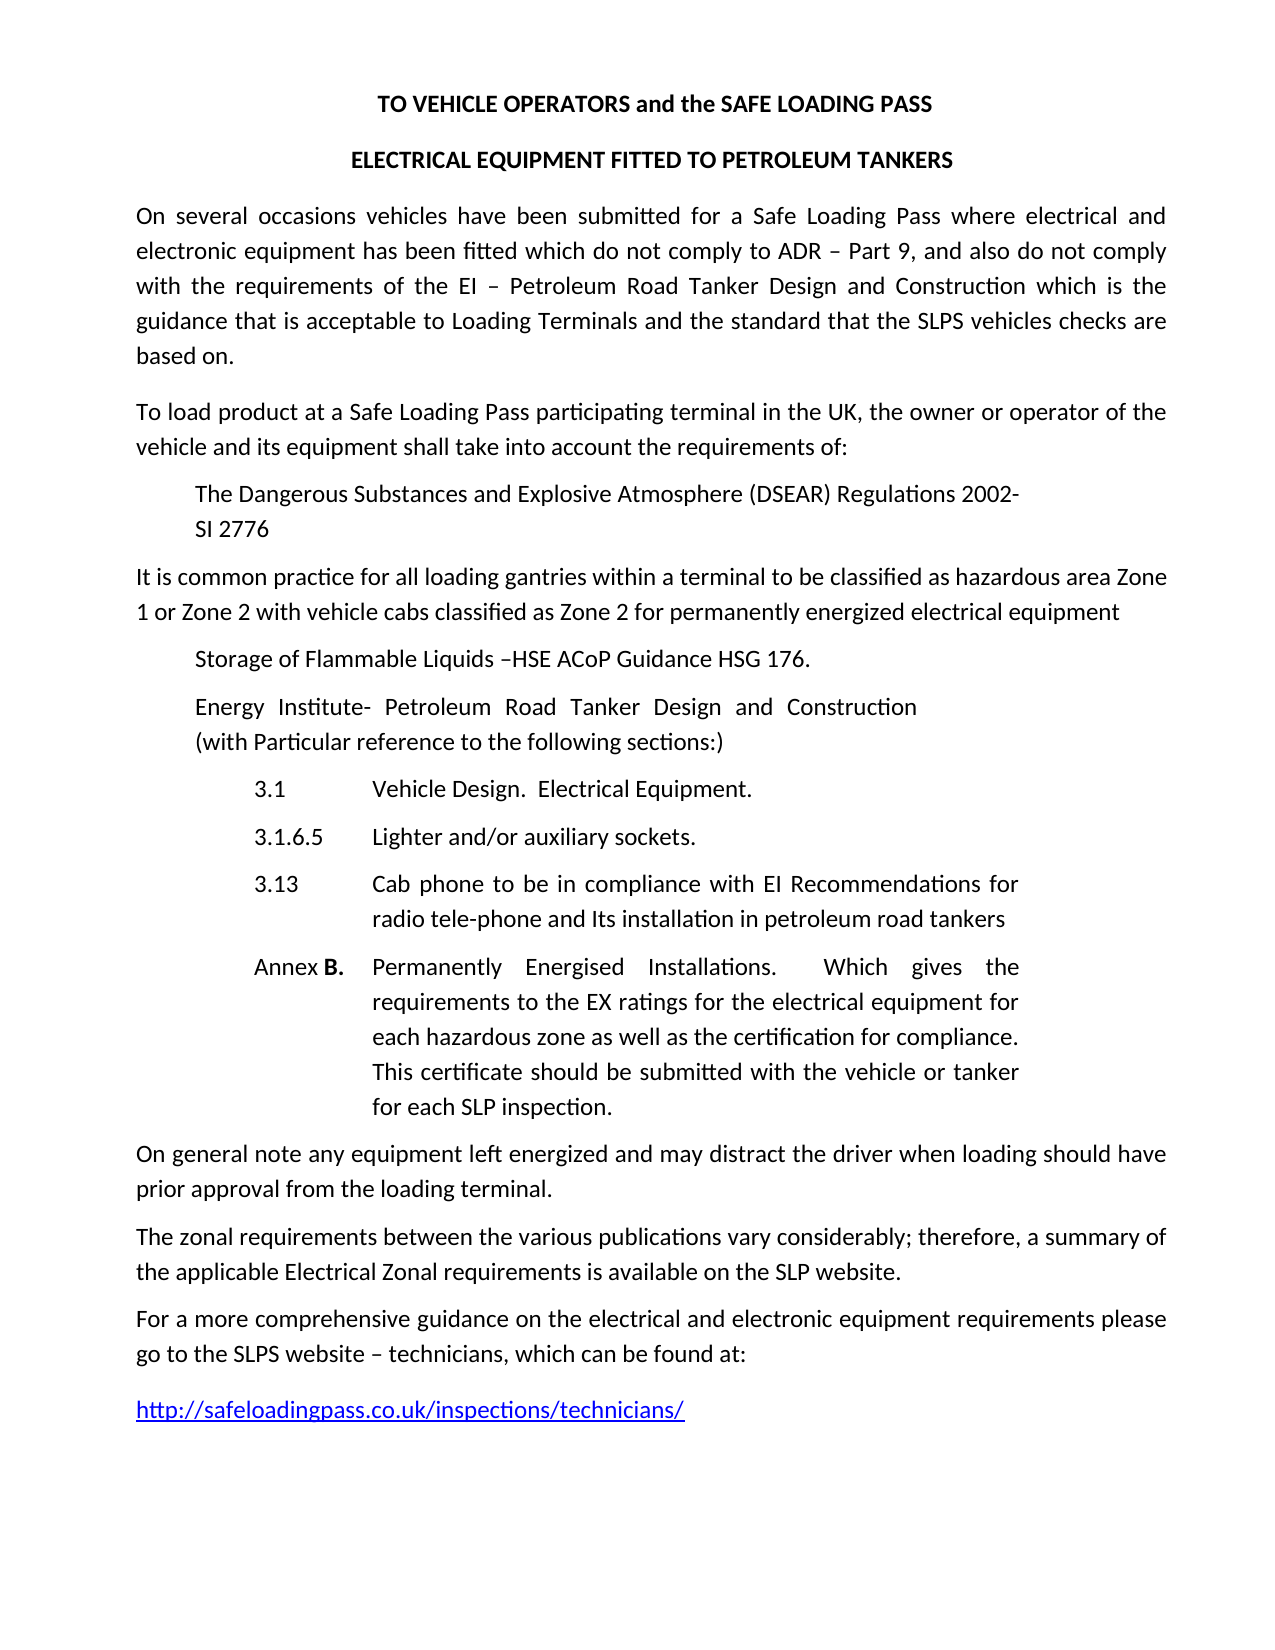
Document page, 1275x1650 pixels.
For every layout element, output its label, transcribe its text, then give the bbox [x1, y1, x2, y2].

text To load product at a Safe Loading Pass participating terminal in the UK, the owner or operator of the vehicle and its equipment shall take into account the requirements of: [136, 396, 1169, 462]
text Annex B. Permanently Energised Installations. Which gives the requirements to the EX ratings for the electrical equipment for each hazardous zone as well as the certification for compliance. This certificate should be submitted with the vehicle or tanker for each SLP inspection. [195, 951, 1020, 1122]
text On general note any equipment left energized and may distract the driver when loading should have prior approval from the loading terminal. [136, 1139, 1169, 1204]
text 3.1.6.5 Lighter and/or auxiliary sockets. [195, 821, 1169, 852]
text On several occasions vehicles have been submitted for a Safe Loading Pass where electrical and electronic equipment has been fitted which do not comply to ADR – Part 9, and also do not comply with the requirements of the EI – Petroleum Road Tanker Design and Construction which is the guidance that is acceptable to Loading Terminals and the standard that the SLPS vehicles checks are based on. [136, 200, 1169, 371]
text It is common practice for all loading gantries within a terminal to be classified as hazardous area Zone 1 or Zone 2 with vehicle cabs classified as Zone 2 for permanently energized electrical equipment [136, 561, 1169, 627]
text The zonal requirements between the various publications vary considerably; therefore, a summary of the applicable Electrical Zonal requirements is available on the SLP website. [136, 1221, 1169, 1287]
text Energy Institute- Petroleum Road Tanker Design and Construction (with Particular reference to the following sections:) [195, 691, 918, 757]
text http://safeloadingpass.co.uk/inspections/technicians/ [136, 1394, 1169, 1425]
text ELECTRICAL EQUIPMENT FITTED TO PETROLEUM TANKERS [136, 144, 1169, 175]
text The Dangerous Substances and Explosive Atmosphere (DSEAR) Regulations 2002-SI 2776 [195, 479, 1021, 544]
text TO VEHICLE OPERATORS and the SAFE LOADING PASS [136, 89, 1169, 119]
text For a more comprehensive guidance on the electrical and electronic equipment requirements please go to the SLPS website – technicians, which can be found at: [136, 1304, 1169, 1369]
text 3.13 Cab phone to be in compliance with EI Recommendations for radio tele-phone and Its installation in petroleum road tankers [195, 869, 1020, 934]
text 3.1 Vehicle Design. Electrical Equipment. [195, 774, 1169, 804]
text Storage of Flammable Liquids –HSE ACoP Guidance HSG 176. [195, 644, 1169, 674]
